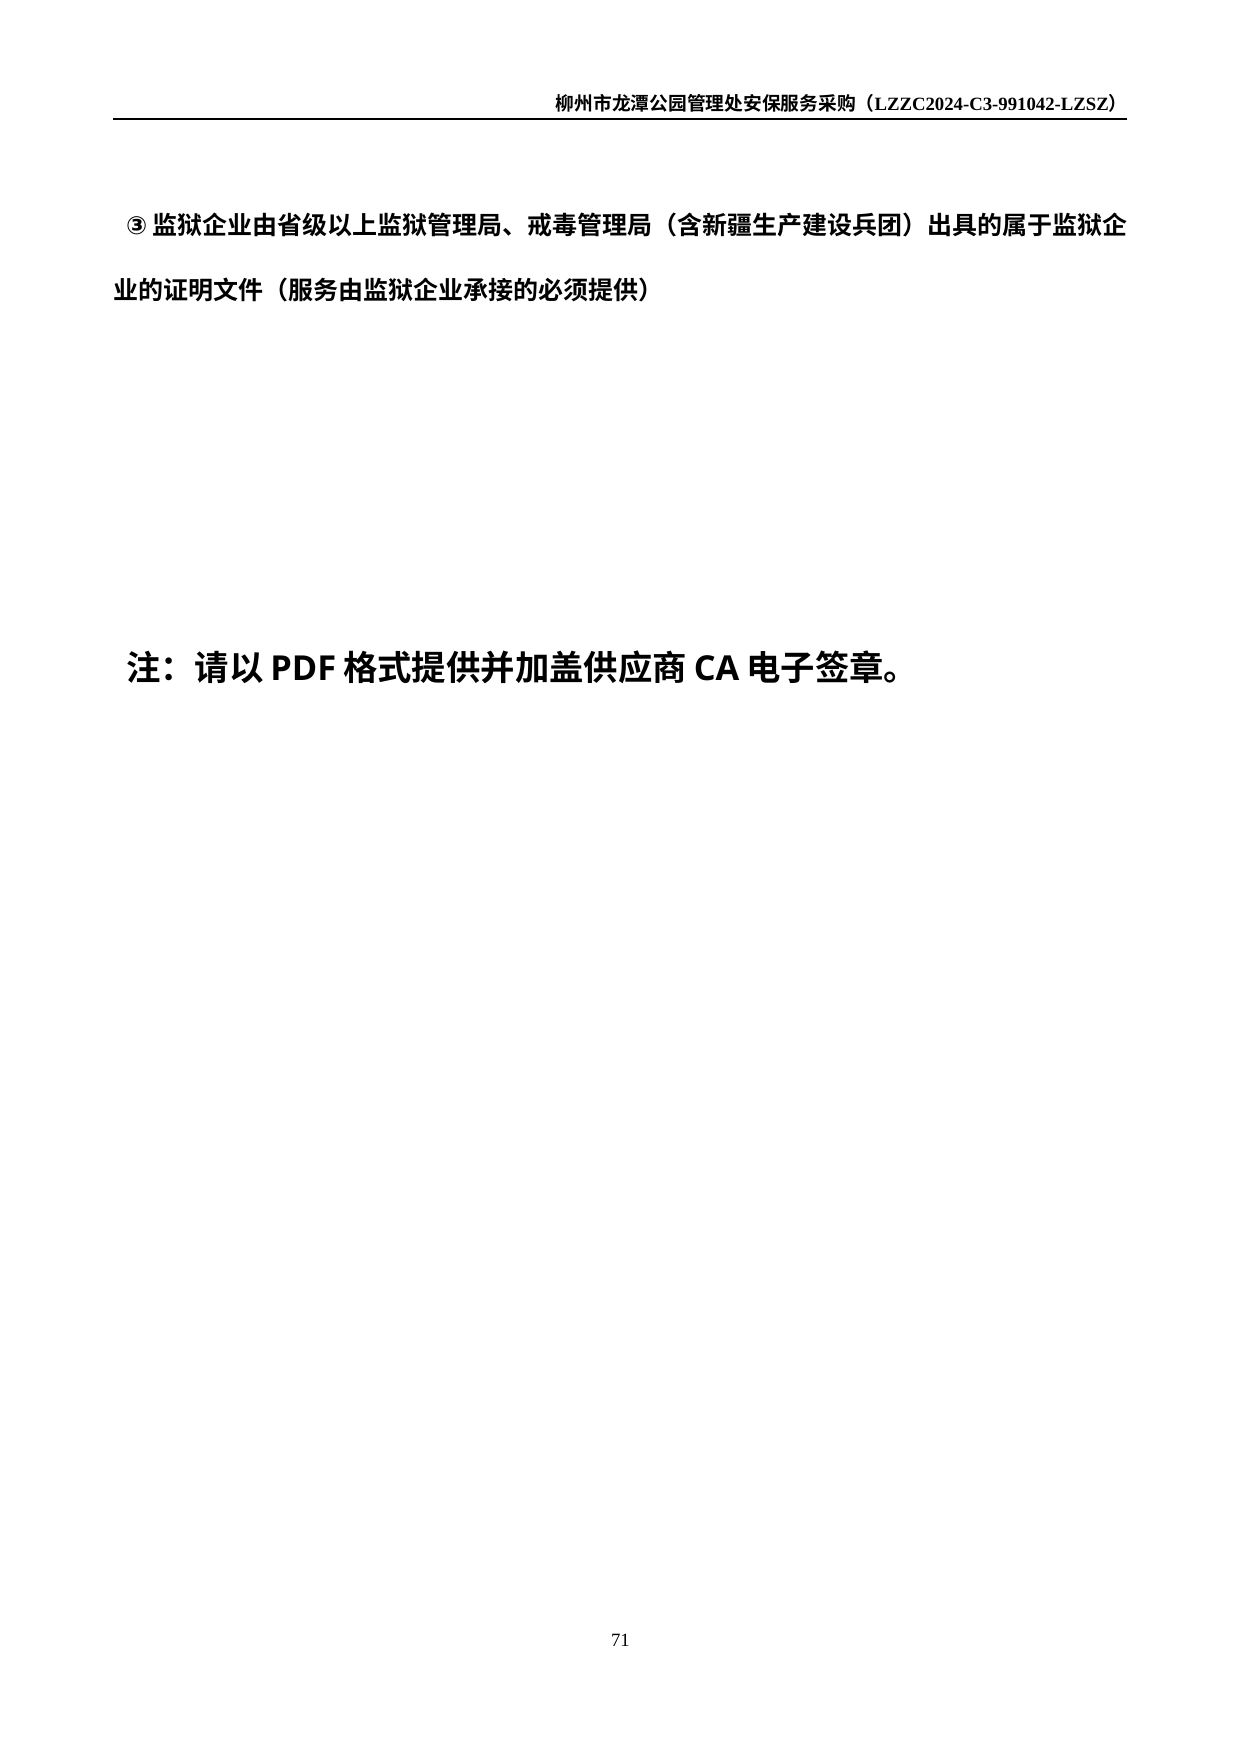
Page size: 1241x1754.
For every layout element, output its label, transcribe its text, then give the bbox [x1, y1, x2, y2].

text 注：请以PDF格式提供并加盖供应商CA电子签章。 [113, 633, 1127, 698]
text ③监狱企业由省级以上监狱管理局、戒毒管理局（含新疆生产建设兵团）出具的属于监狱企业的证明文件（服务由监狱企业承接的必须提供） [113, 191, 1127, 321]
